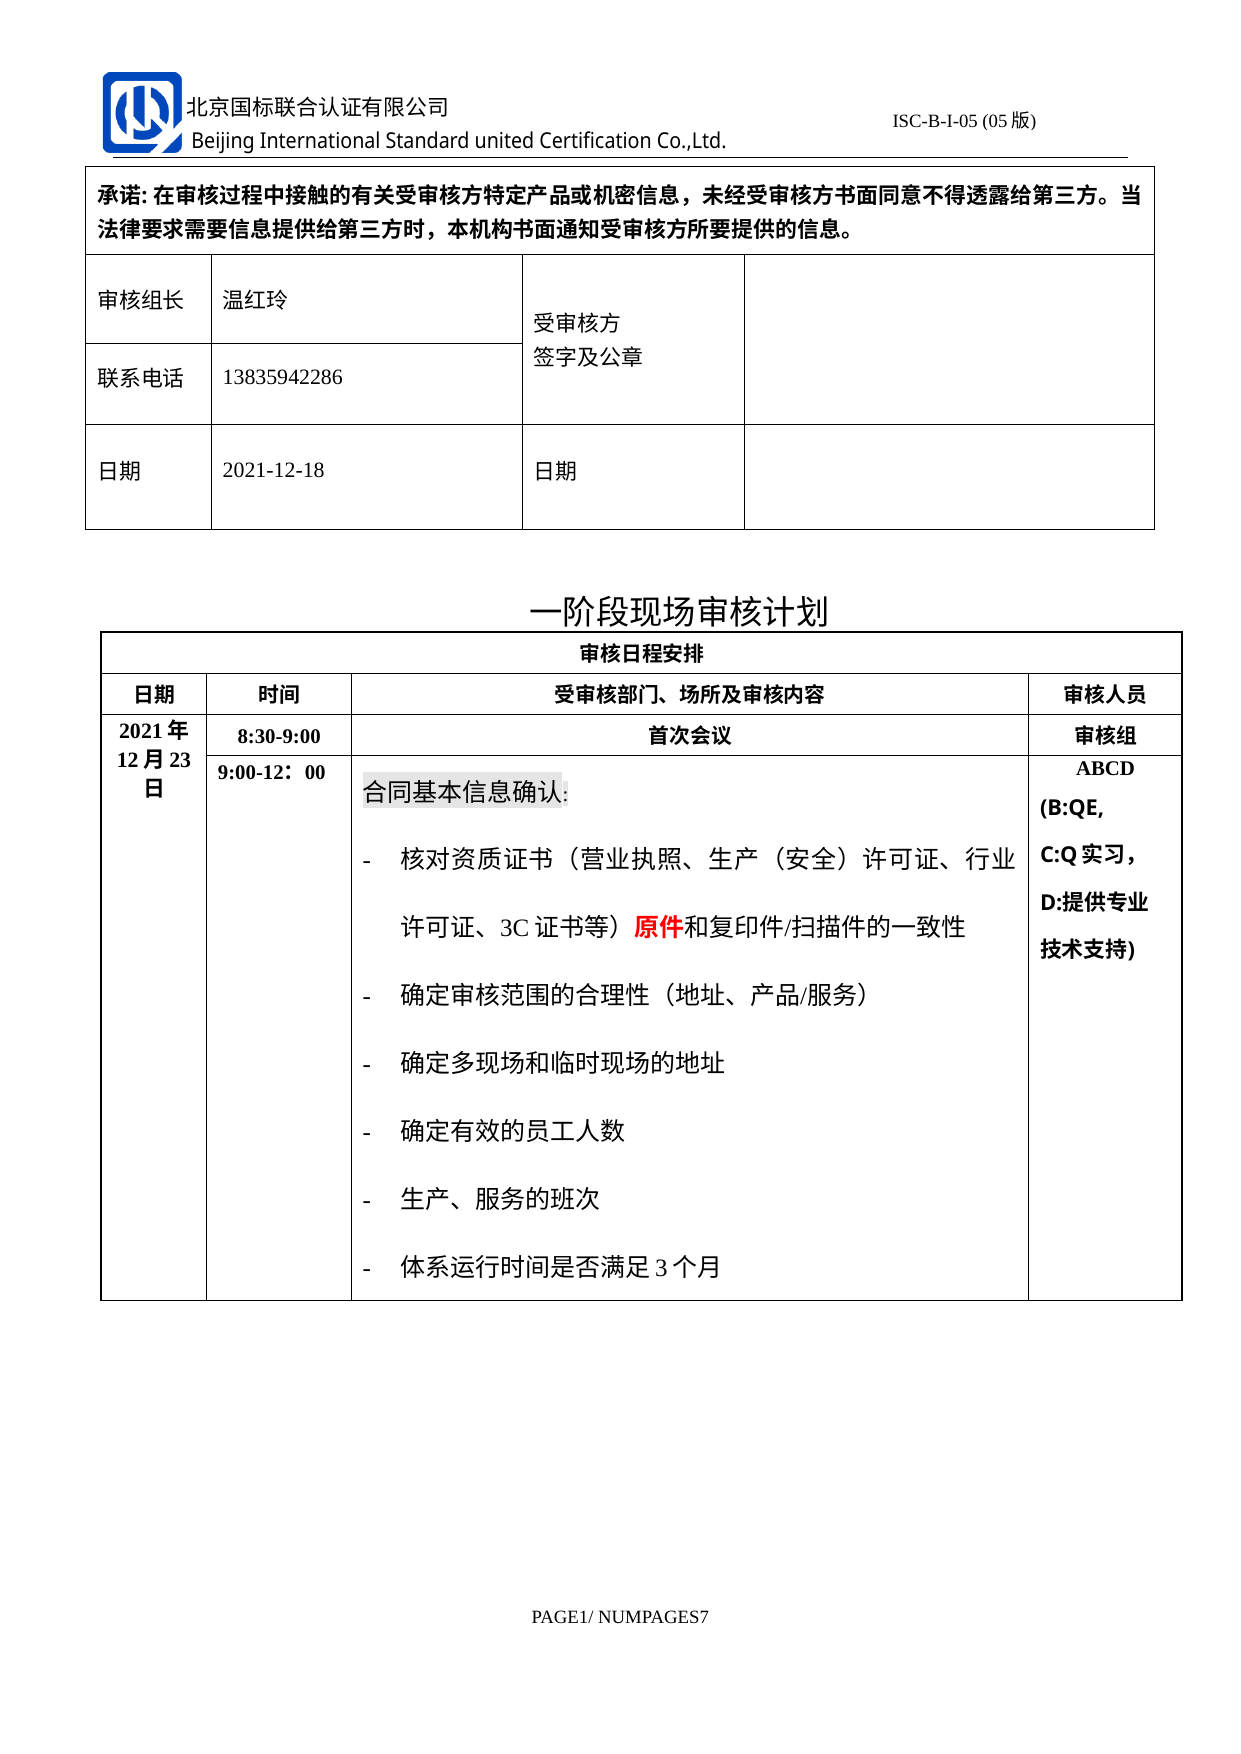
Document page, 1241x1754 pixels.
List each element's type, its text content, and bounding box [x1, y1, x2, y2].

table_cell 审核人员 [1029, 674, 1181, 714]
table_cell 受审核部门、场所及审核内容 [352, 674, 1028, 714]
table_cell 承诺: 在审核过程中接触的有关受审核方特定产品或机密信息，未经受审核方书面同意不得透露给第三方。当法律要求需要信息提供给第三方时，本机构书面通知受审核方所要提供的信息。 [86, 167, 1154, 254]
table_cell 联系电话 [86, 344, 211, 424]
table_cell 受审核方 签字及公章 [523, 255, 744, 424]
table_cell 8:30-9:00 [207, 715, 351, 755]
text 一阶段现场审核计划 [112, 597, 1128, 631]
table_cell 温红玲 [212, 255, 522, 343]
table_cell 13835942286 [212, 344, 522, 424]
table_cell [745, 425, 1154, 529]
picture [102, 72, 182, 153]
table_header 审核日程安排 [102, 633, 1181, 673]
table_cell 日期 [86, 425, 211, 529]
table_cell 合同基本信息确认: 核对资质证书（营业执照、生产（安全）许可证、行业许可证、3C证书等）原件和复印件/扫描件的一致性 确定审核范围的合理性（地址、产品/服务） 确定多现场和临时现场的地址 确定有效的员工人数 生产、服务的班次 体系运行时间是否满足3个月 [352, 756, 1028, 1299]
table_cell 时间 [207, 674, 351, 714]
table_cell 审核组长 [86, 255, 211, 343]
table_cell 9:00-12：00 [207, 756, 351, 1299]
table_cell 2021年12月23日 [102, 715, 206, 1299]
table_cell [745, 255, 1154, 424]
table_cell 审核组 [1029, 715, 1181, 755]
table_cell 日期 [523, 425, 744, 529]
table_cell ABCD (B:QE, C:Q实习， D:提供专业技术支持) [1029, 756, 1181, 1299]
table_cell 日期 [102, 674, 206, 714]
table_cell 首次会议 [352, 715, 1028, 755]
table_cell 2021-12-18 [212, 425, 522, 529]
